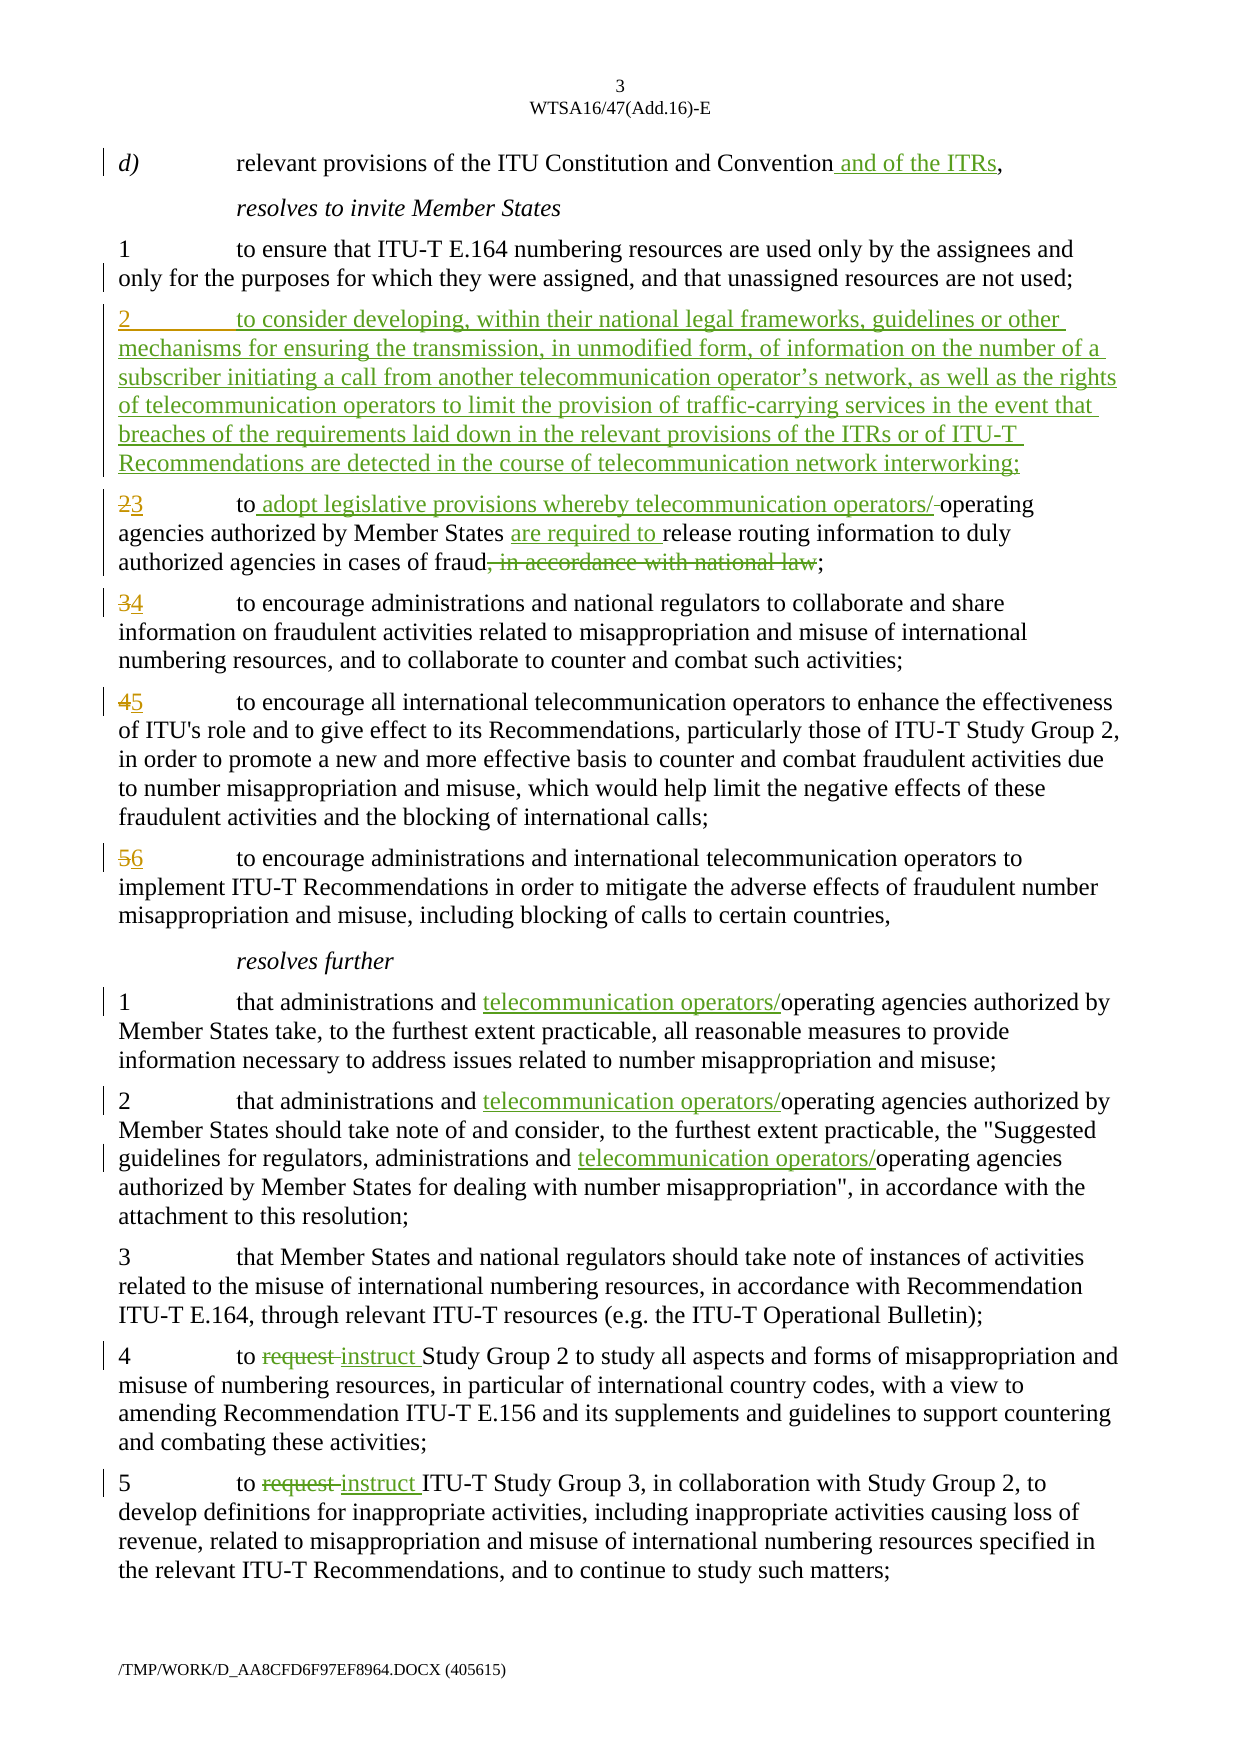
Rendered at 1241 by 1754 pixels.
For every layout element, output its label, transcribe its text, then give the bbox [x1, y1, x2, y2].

text to encourage administrations and national regulators to collaborate and share information on fraudulent activities related to misappropriation and misuse of international numbering resources, and to collaborate to counter and combat such activities; [118, 588, 1122, 674]
text to encourage all international telecommunication operators to enhance the effectiveness of ITU's role and to give effect to its Recommendations, particularly those of ITU-T Study Group 2, in order to promote a new and more effective basis to counter and combat fraudulent activities due to number misappropriation and misuse, which would help limit the negative effects of these fraudulent activities and the blocking of international calls; [118, 687, 1122, 831]
text 5 to ITU-T Study Group 3, in collaboration with Study Group 2, to develop definitions for inappropriate activities, including inappropriate activities causing loss of revenue, related to misappropriation and misuse of international numbering resources specified in the relevant ITU-T Recommendations, and to continue to study such matters; [118, 1468, 1122, 1583]
text resolves to invite Member States [236, 193, 1122, 222]
text 2 that administrations and operating agencies authorized by Member States should take note of and consider, to the furthest extent practicable, the "Suggested guidelines for regulators, administrations and operating agencies authorized by Member States for dealing with number misappropriation", in accordance with the attachment to this resolution; [118, 1086, 1122, 1230]
text 1 to ensure that ITU-T E.164 numbering resources are used only by the assignees and only for the purposes for which they were assigned, and that unassigned resources are not used; [118, 234, 1122, 292]
text 4 to Study Group 2 to study all aspects and forms of misappropriation and misuse of numbering resources, in particular of international country codes, with a view to amending Recommendation ITU-T E.156 and its supplements and guidelines to support countering and combating these activities; [118, 1341, 1122, 1456]
text 1 that administrations and operating agencies authorized by Member States take, to the furthest extent practicable, all reasonable measures to provide information necessary to address issues related to number misappropriation and misuse; [118, 987, 1122, 1073]
text to encourage administrations and international telecommunication operators to implement ITU-T Recommendations in order to mitigate the adverse effects of fraudulent number misappropriation and misuse, including blocking of calls to certain countries, [118, 843, 1122, 929]
text d) relevant provisions of the ITU Constitution and Convention, [118, 148, 1122, 176]
text tooperating agencies authorized by Member States release routing information to duly authorized agencies in cases of fraud; [118, 489, 1122, 576]
text 3 that Member States and national regulators should take note of instances of activities related to the misuse of international numbering resources, in accordance with Recommendation ITU-T E.164, through relevant ITU-T resources (e.g. the ITU-T Operational Bulletin); [118, 1242, 1122, 1328]
text resolves further [236, 946, 1122, 975]
